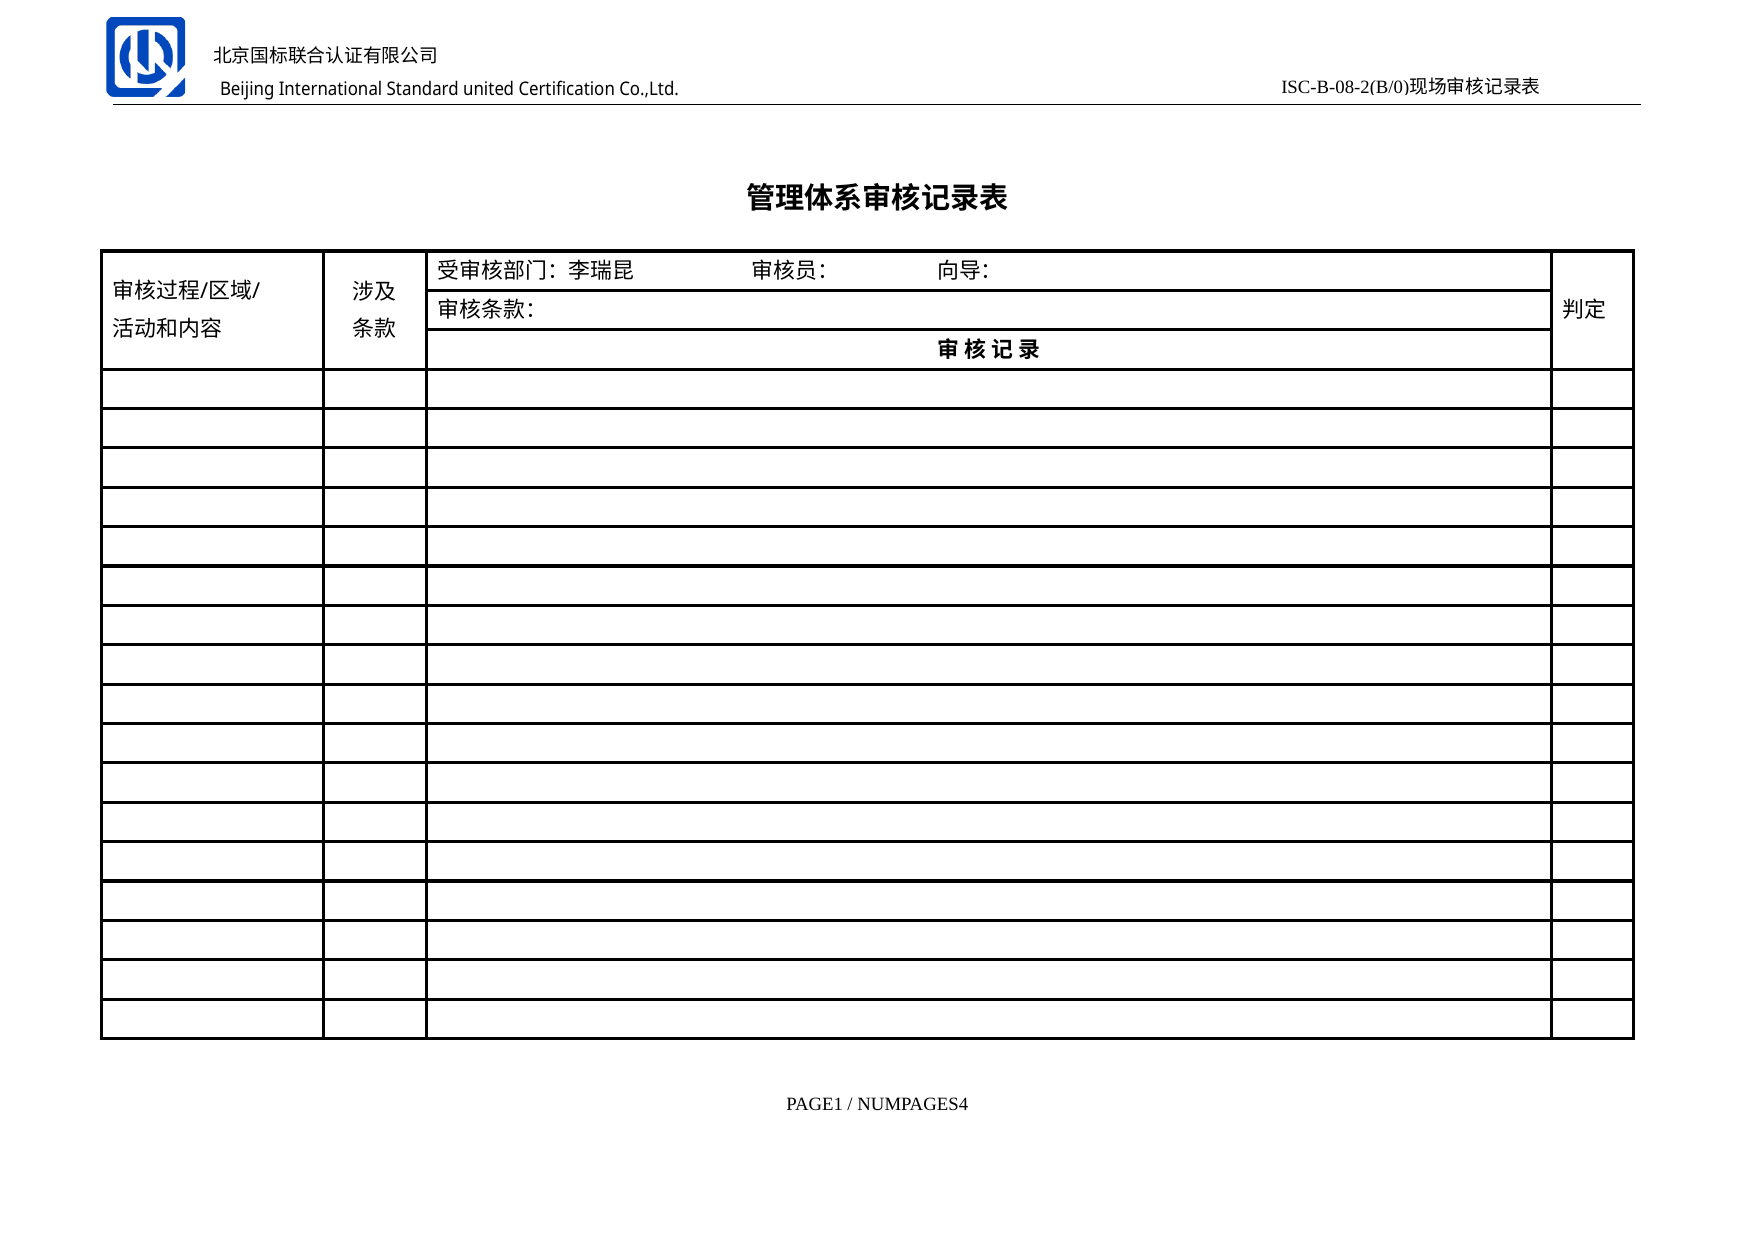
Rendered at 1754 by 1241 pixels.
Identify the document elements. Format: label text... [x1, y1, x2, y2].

table_header 判定 [1553, 253, 1632, 367]
table_cell [428, 410, 1550, 446]
table_cell [103, 686, 322, 722]
table_cell [428, 568, 1550, 604]
table_cell [428, 489, 1550, 525]
table_cell [428, 883, 1550, 919]
table_cell [325, 686, 425, 722]
table_cell [428, 607, 1550, 643]
table_cell [1553, 528, 1632, 564]
table_cell [325, 725, 425, 761]
table_cell 审 核 记 录 [428, 331, 1550, 367]
table_cell [103, 883, 322, 919]
table_cell [428, 843, 1550, 879]
table_cell [103, 489, 322, 525]
table_cell [428, 922, 1550, 958]
table_cell [325, 568, 425, 604]
table_cell [325, 1001, 425, 1037]
table_header 受审核部门：李瑞昆 审核员： 向导： [428, 253, 1550, 289]
table_cell [103, 449, 322, 486]
table_cell [103, 922, 322, 958]
table_cell [1553, 489, 1632, 525]
table_cell [1553, 883, 1632, 919]
table_cell [1553, 646, 1632, 682]
table_cell [325, 528, 425, 564]
table_cell [1553, 410, 1632, 446]
table_cell [103, 764, 322, 801]
table_cell [325, 449, 425, 486]
table_cell [103, 646, 322, 682]
table_cell [325, 764, 425, 801]
table_cell [1553, 371, 1632, 407]
table_cell [325, 489, 425, 525]
table_cell [103, 961, 322, 997]
table_cell [103, 843, 322, 879]
table_cell [325, 371, 425, 407]
table_cell [325, 922, 425, 958]
table_cell [428, 725, 1550, 761]
table_cell [103, 804, 322, 840]
table_cell [103, 607, 322, 643]
table_cell [1553, 764, 1632, 801]
table_cell [428, 1001, 1550, 1037]
table_cell [325, 883, 425, 919]
table_cell [1553, 843, 1632, 879]
table_cell [103, 371, 322, 407]
table_cell [1553, 686, 1632, 722]
table_cell [325, 961, 425, 997]
table_cell [103, 725, 322, 761]
table_cell [325, 646, 425, 682]
table_cell [325, 410, 425, 446]
table_cell [103, 1001, 322, 1037]
table_cell [428, 646, 1550, 682]
table_cell [428, 449, 1550, 486]
picture [106, 17, 186, 97]
table_cell [428, 961, 1550, 997]
table_cell [325, 607, 425, 643]
table_cell 审核条款： [428, 292, 1550, 328]
text 管理体系审核记录表 [112, 163, 1641, 228]
table_cell [428, 804, 1550, 840]
table_cell [1553, 1001, 1632, 1037]
table_cell [1553, 804, 1632, 840]
table_cell [428, 528, 1550, 564]
table_cell [325, 804, 425, 840]
table_cell [1553, 449, 1632, 486]
table_cell [428, 764, 1550, 801]
table_cell [103, 528, 322, 564]
table_cell [103, 410, 322, 446]
table_cell [325, 843, 425, 879]
table_cell [1553, 922, 1632, 958]
table_cell [1553, 568, 1632, 604]
table_cell [428, 686, 1550, 722]
table_cell [428, 371, 1550, 407]
table_cell [1553, 607, 1632, 643]
table_header 审核过程/区域/ 活动和内容 [103, 253, 322, 367]
table_cell [1553, 961, 1632, 997]
table_cell [103, 568, 322, 604]
table_cell [1553, 725, 1632, 761]
table_header 涉及 条款 [325, 253, 425, 367]
